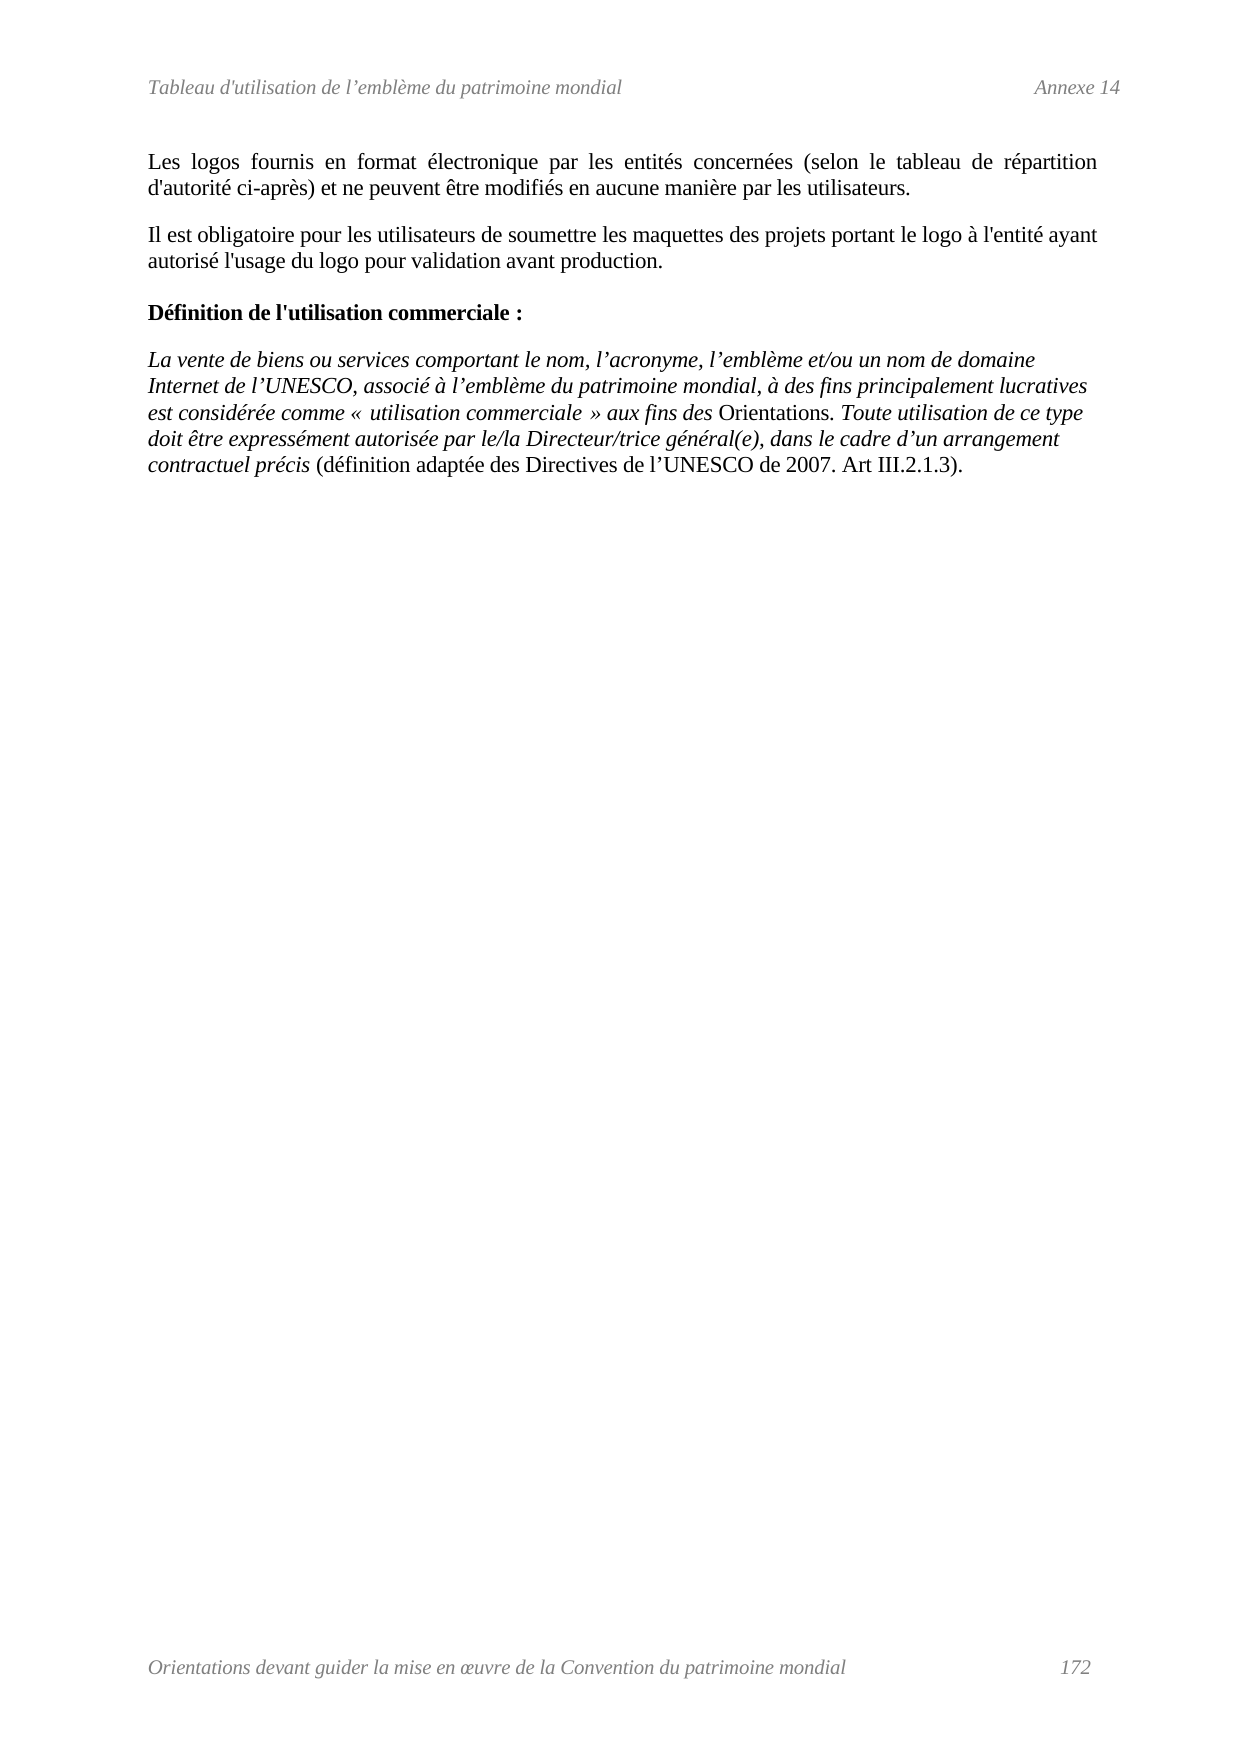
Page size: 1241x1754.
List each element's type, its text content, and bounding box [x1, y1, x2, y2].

text Il est obligatoire pour les utilisateurs de soumettre les maquettes des projets portant le logo à l'entité ayant autorisé l'usage du logo pour validation avant production. [148, 221, 1098, 274]
text La vente de biens ou services comportant le nom, l’acronyme, l’emblème et/ou un nom de domaine Internet de l’UNESCO, associé à l’emblème du patrimoine mondial, à des fins principalement lucratives est considérée comme « utilisation commerciale » aux fins des Orientations. Toute utilisation de ce type doit être expressément autorisée par le/la Directeur/trice général(e), dans le cadre d’un arrangement contractuel précis (définition adaptée des Directives de l’UNESCO de 2007. Art III.2.1.3). [148, 346, 1098, 478]
text Définition de l'utilisation commerciale : [148, 299, 1098, 325]
text Les logos fournis en format électronique par les entités concernées (selon le tableau de répartition d'autorité ci-après) et ne peuvent être modifiés en aucune manière par les utilisateurs. [148, 148, 1098, 200]
